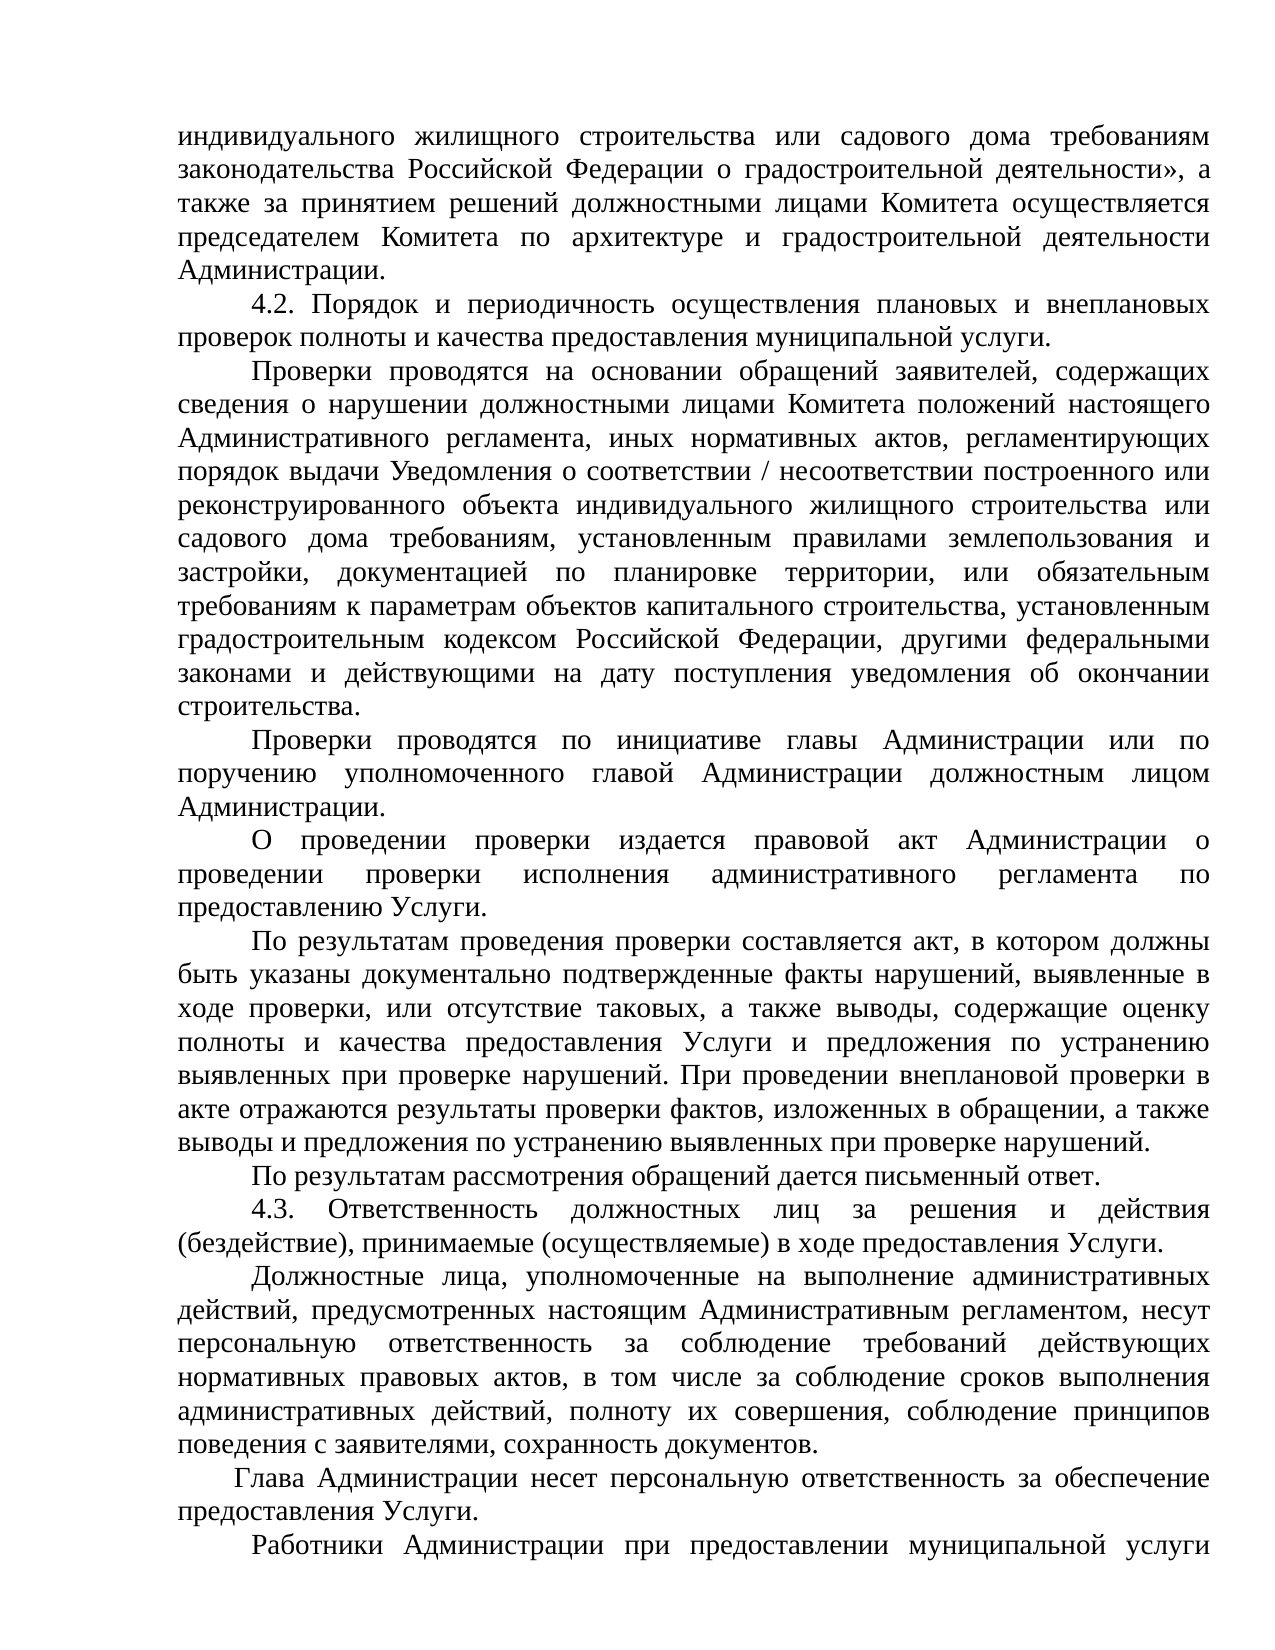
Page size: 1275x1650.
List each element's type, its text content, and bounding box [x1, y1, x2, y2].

text О проведении проверки издается правовой акт Администрации о проведении проверки исполнения административного регламента по предоставлению Услуги. [177, 822, 1211, 923]
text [177, 1527, 1211, 1560]
text 4.2. Порядок и периодичность осуществления плановых и внеплановых проверок полноты и качества предоставления муниципальной услуги. [177, 286, 1211, 353]
text По результатам проведения проверки составляется акт, в котором должны быть указаны документально подтвержденные факты нарушений, выявленные в ходе проверки, или отсутствие таковых, а также выводы, содержащие оценку полноты и качества предоставления Услуги и предложения по устранению выявленных при проверке нарушений. При проведении внеплановой проверки в акте отражаются результаты проверки фактов, изложенных в обращении, а также выводы и предложения по устранению выявленных при проверке нарушений. [177, 923, 1211, 1158]
text Должностные лица, уполномоченные на выполнение административных действий, предусмотренных настоящим Административным регламентом, несут персональную ответственность за соблюдение требований действующих нормативных правовых актов, в том числе за соблюдение сроков выполнения административных действий, полноту их совершения, соблюдение принципов поведения с заявителями, сохранность документов. [177, 1258, 1211, 1460]
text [177, 118, 1211, 286]
text Проверки проводятся на основании обращений заявителей, содержащих сведения о нарушении должностными лицами Комитета положений настоящего Административного регламента, иных нормативных актов, регламентирующих порядок выдачи Уведомления о соответствии / несоответствии построенного или реконструированного объекта индивидуального жилищного строительства или садового дома требованиям, установленным правилами землепользования и застройки, документацией по планировке территории, или обязательным требованиям к параметрам объектов капитального строительства, установленным градостроительным кодексом Российской Федерации, другими федеральными законами и действующими на дату поступления уведомления об окончании строительства. [177, 353, 1211, 722]
text Проверки проводятся по инициативе главы Администрации или по поручению уполномоченного главой Администрации должностным лицом Администрации. [177, 722, 1211, 822]
text 4.3. Ответственность должностных лиц за решения и действия (бездействие), принимаемые (осуществляемые) в ходе предоставления Услуги. [177, 1191, 1211, 1258]
text Глава Администрации несет персональную ответственность за обеспечение предоставления Услуги. [177, 1460, 1211, 1527]
text По результатам рассмотрения обращений дается письменный ответ. [177, 1158, 1211, 1191]
